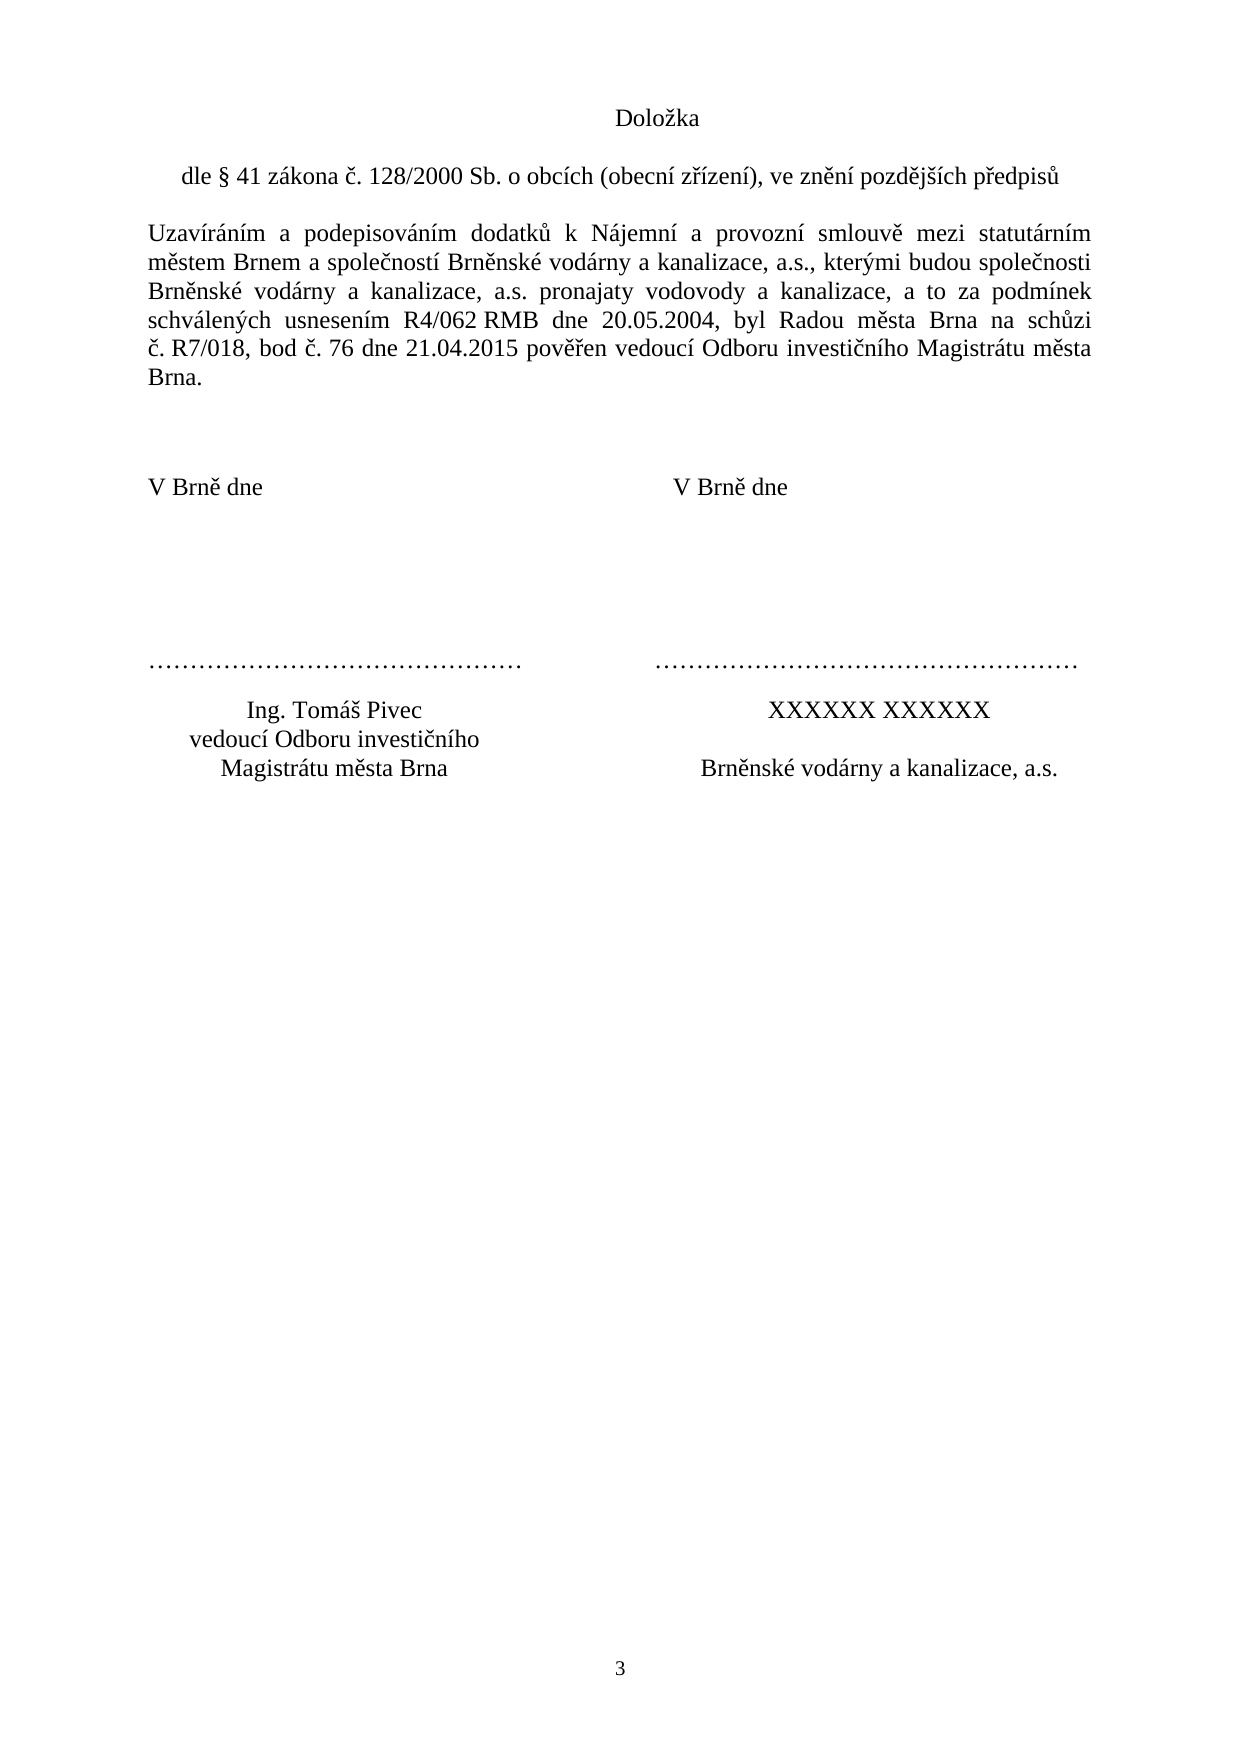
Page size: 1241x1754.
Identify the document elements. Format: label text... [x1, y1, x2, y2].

text Doložka [148, 103, 1093, 132]
text dle § 41 zákona č. 128/2000 Sb. o obcích (obecní zřízení), ve znění pozdějších předpisů [148, 161, 1093, 190]
subtitle V Brně dne V Brně dne [148, 472, 1093, 501]
text Uzavíráním a podepisováním dodatků k Nájemní a provozní smlouvě mezi statutárním městem Brnem a společností Brněnské vodárny a kanalizace, a.s., kterými budou společnosti Brněnské vodárny a kanalizace, a.s. pronajaty vodovody a kanalizace, a to za podmínek schválených usnesením R4/062 RMB dne 20.05.2004, byl Radou města Brna na schůzi č. R7/018, bod č. 76 dne 21.04.2015 pověřen vedoucí Odboru investičního Magistrátu města Brna. [148, 218, 1093, 391]
text ……………………………………… …………………………………………… [148, 645, 1093, 674]
